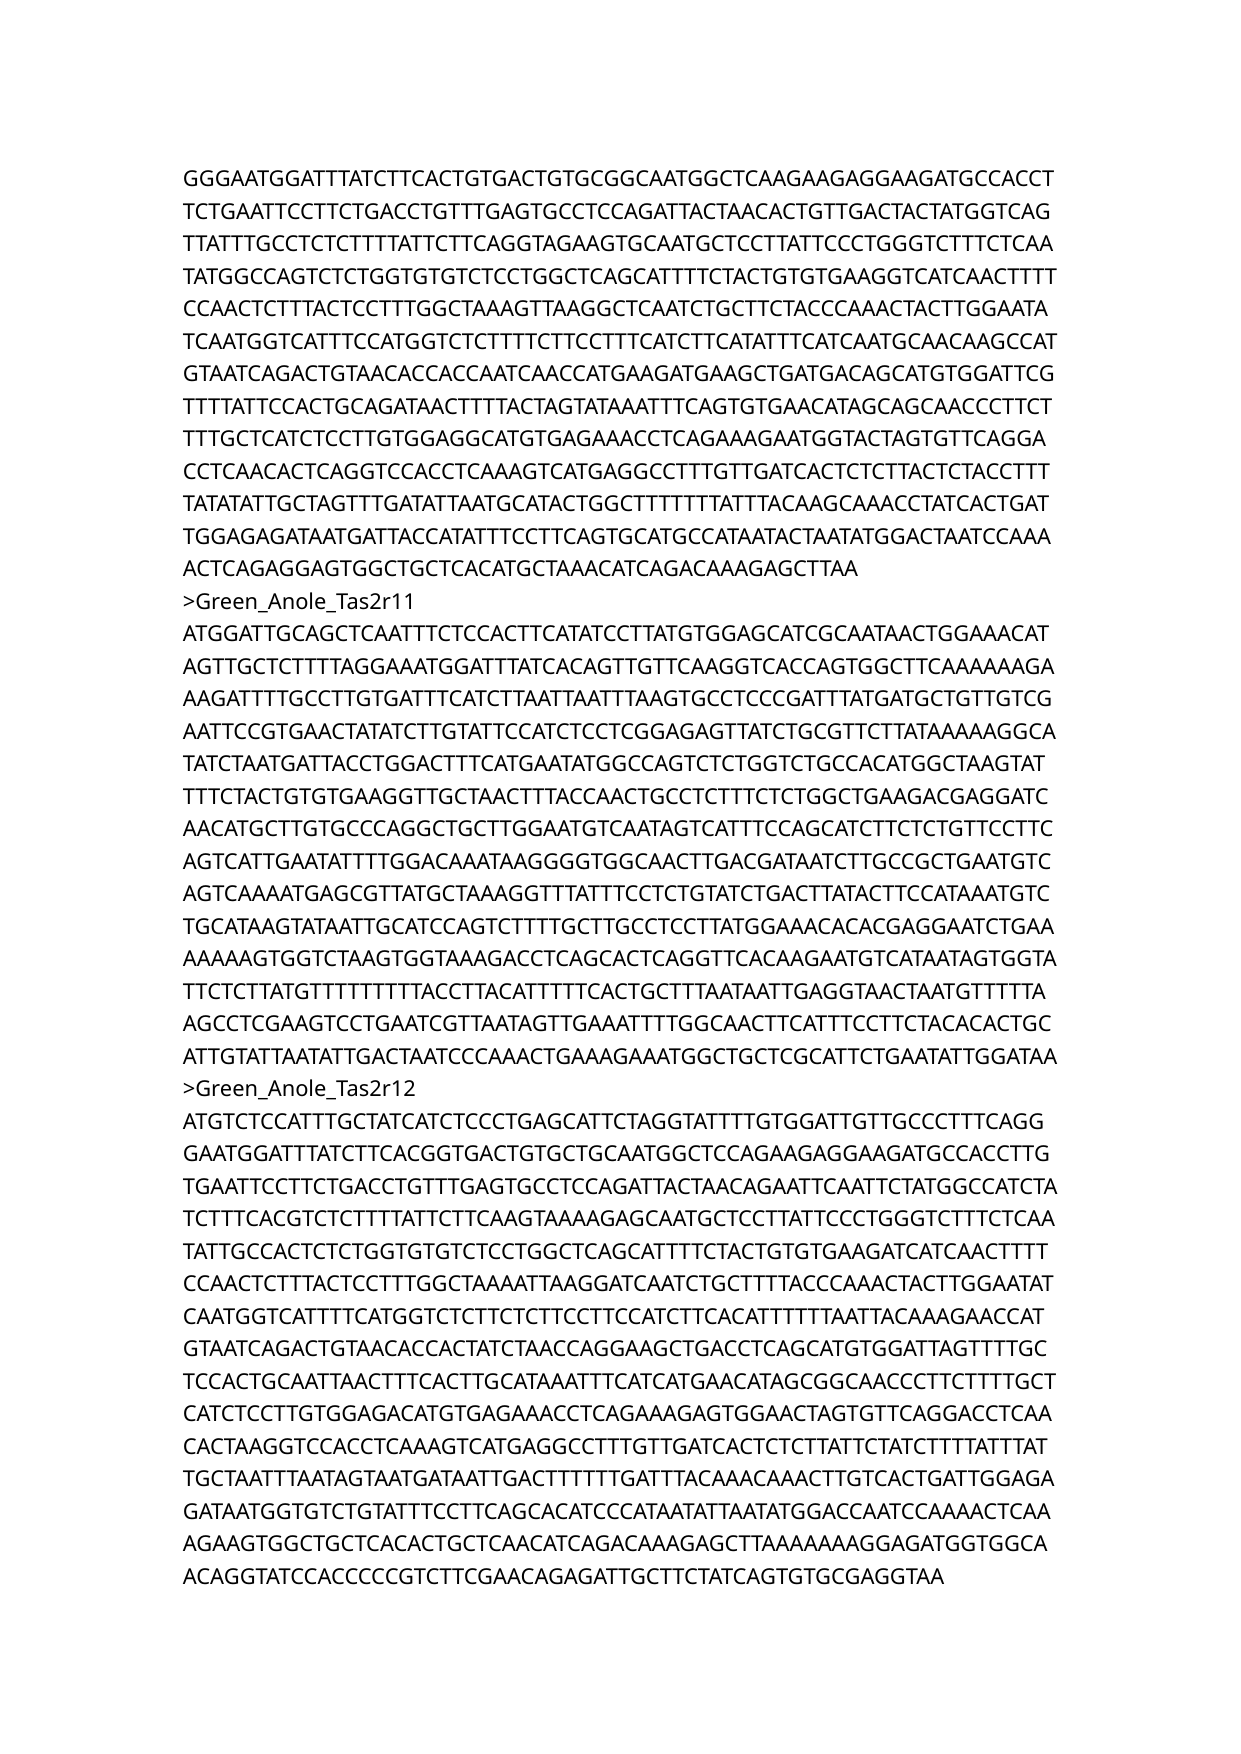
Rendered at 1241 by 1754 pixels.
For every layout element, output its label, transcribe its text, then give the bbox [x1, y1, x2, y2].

text ATGTCTCCATTTGCTATCATCTCCCTGAGCATTCTAGGTATTTTGTGGATTGTTGCCCTTTCAGGGAATGGATTTATCTTCACGGTGACTGTGCTGCAATGGCTCCAGAAGAGGAAGATGCCACCTTGTGAATTCCTTCTGACCTGTTTGAGTGCCTCCAGATTACTAACAGAATTCAATTCTATGGCCATCTATCTTTCACGTCTCTTTTATTCTTCAAGTAAAAGAGCAATGCTCCTTATTCCCTGGGTCTTTCTCAATATTGCCACTCTCTGGTGTGTCTCCTGGCTCAGCATTTTCTACTGTGTGAAGATCATCAACTTTTCCAACTCTTTACTCCTTTGGCTAAAATTAAGGATCAATCTGCTTTTACCCAAACTACTTGGAATATCAATGGTCATTTTCATGGTCTCTTCTCTTCCTTCCATCTTCACATTTTTTAATTACAAAGAACCATGTAATCAGACTGTAACACCACTATCTAACCAGGAAGCTGACCTCAGCATGTGGATTAGTTTTGCTCCACTGCAATTAACTTTCACTTGCATAAATTTCATCATGAACATAGCGGCAACCCTTCTTTTGCTCATCTCCTTGTGGAGACATGTGAGAAACCTCAGAAAGAGTGGAACTAGTGTTCAGGACCTCAACACTAAGGTCCACCTCAAAGTCATGAGGCCTTTGTTGATCACTCTCTTATTCTATCTTTTATTTATTGCTAATTTAATAGTAATGATAATTGACTTTTTTGATTTACAAACAAACTTGTCACTGATTGGAGAGATAATGGTGTCTGTATTTCCTTCAGCACATCCCATAATATTAATATGGACCAATCCAAAACTCAAAGAAGTGGCTGCTCACACTGCTCAACATCAGACAAAGAGCTTAAAAAAAGGAGATGGTGGCAACAGGTATCCACCCCCGTCTTCGAACAGAGATTGCTTCTATCAGTGTGCGAGGTAA [183, 1104, 1058, 1592]
text ATGGATTGCAGCTCAATTTCTCCACTTCATATCCTTATGTGGAGCATCGCAATAACTGGAAACATAGTTGCTCTTTTAGGAAATGGATTTATCACAGTTGTTCAAGGTCACCAGTGGCTTCAAAAAAGAAAGATTTTGCCTTGTGATTTCATCTTAATTAATTTAAGTGCCTCCCGATTTATGATGCTGTTGTCGAATTCCGTGAACTATATCTTGTATTCCATCTCCTCGGAGAGTTATCTGCGTTCTTATAAAAAGGCATATCTAATGATTACCTGGACTTTCATGAATATGGCCAGTCTCTGGTCTGCCACATGGCTAAGTATTTTCTACTGTGTGAAGGTTGCTAACTTTACCAACTGCCTCTTTCTCTGGCTGAAGACGAGGATCAACATGCTTGTGCCCAGGCTGCTTGGAATGTCAATAGTCATTTCCAGCATCTTCTCTGTTCCTTCAGTCATTGAATATTTTGGACAAATAAGGGGTGGCAACTTGACGATAATCTTGCCGCTGAATGTCAGTCAAAATGAGCGTTATGCTAAAGGTTTATTTCCTCTGTATCTGACTTATACTTCCATAAATGTCTGCATAAGTATAATTGCATCCAGTCTTTTGCTTGCCTCCTTATGGAAACACACGAGGAATCTGAAAAAAAGTGGTCTAAGTGGTAAAGACCTCAGCACTCAGGTTCACAAGAATGTCATAATAGTGGTATTCTCTTATGTTTTTTTTTACCTTACATTTTTCACTGCTTTAATAATTGAGGTAACTAATGTTTTTAAGCCTCGAAGTCCTGAATCGTTAATAGTTGAAATTTTGGCAACTTCATTTCCTTCTACACACTGCATTGTATTAATATTGACTAATCCCAAACTGAAAGAAATGGCTGCTCGCATTCTGAATATTGGATAA [183, 617, 1058, 1072]
text >Green_Anole_Tas2r11 [183, 584, 1058, 617]
text >Green_Anole_Tas2r12 [183, 1072, 1058, 1104]
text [183, 162, 1058, 584]
